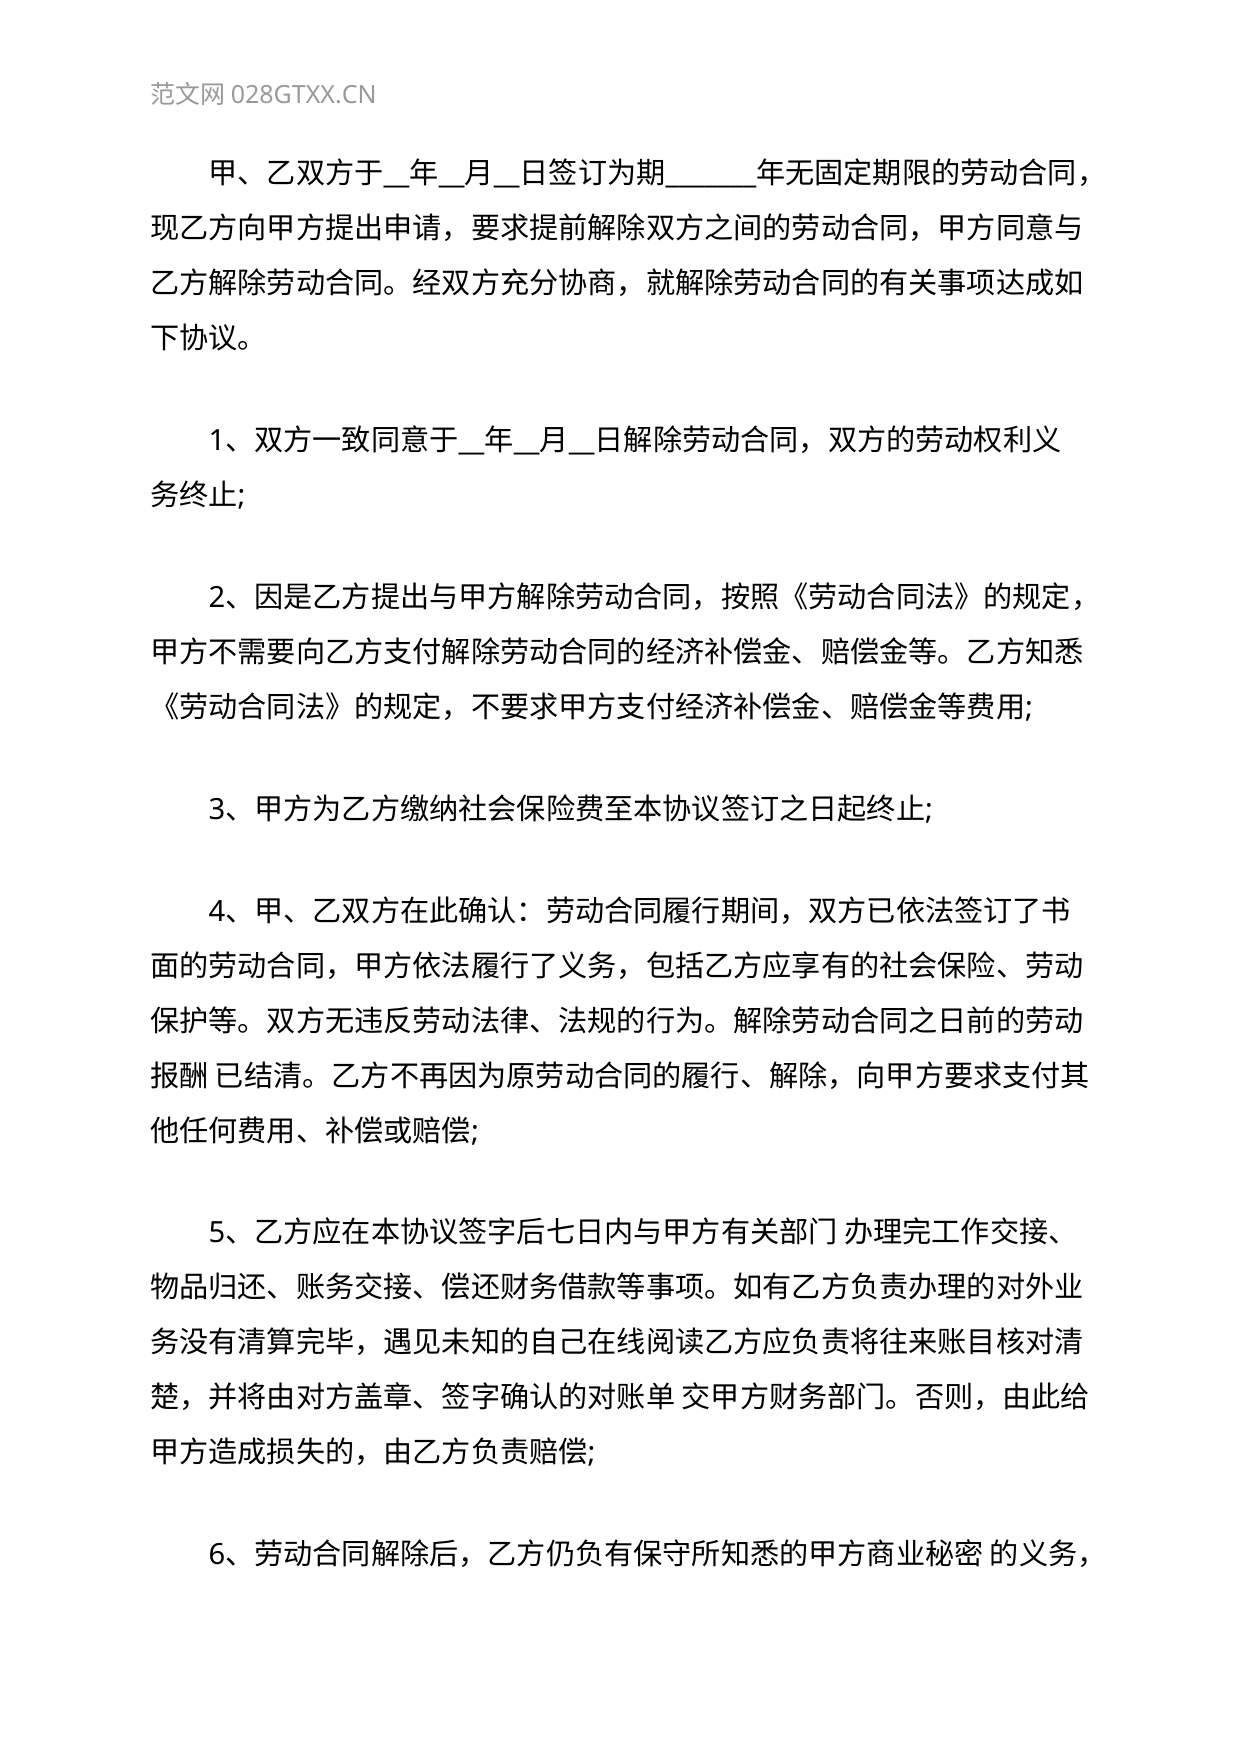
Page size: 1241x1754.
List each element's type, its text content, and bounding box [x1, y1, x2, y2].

text 3、甲方为乙方缴纳社会保险费至本协议签订之日起终止; [150, 785, 1090, 828]
text 2、因是乙方提出与甲方解除劳动合同，按照《劳动合同法》的规定，甲方不需要向乙方支付解除劳动合同的经济补偿金、赔偿金等。乙方知悉《劳动合同法》的规定，不要求甲方支付经济补偿金、赔偿金等费用; [150, 573, 1090, 726]
text 1、双方一致同意于__年__月__日解除劳动合同，双方的劳动权利义务终止; [150, 417, 1090, 514]
text 4、甲、乙双方在此确认：劳动合同履行期间，双方已依法签订了书面的劳动合同，甲方依法履行了义务，包括乙方应享有的社会保险、劳动保护等。双方无违反劳动法律、法规的行为。解除劳动合同之日前的劳动报酬 已结清。乙方不再因为原劳动合同的履行、解除，向甲方要求支付其他任何费用、补偿或赔偿; [150, 887, 1090, 1149]
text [150, 1531, 1090, 1573]
text 5、乙方应在本协议签字后七日内与甲方有关部门 办理完工作交接、物品归还、账务交接、偿还财务借款等事项。如有乙方负责办理的对外业务没有清算完毕，遇见未知的自己在线阅读乙方应负责将往来账目核对清楚，并将由对方盖章、签字确认的对账单 交甲方财务部门。否则，由此给甲方造成损失的，由乙方负责赔偿; [150, 1209, 1090, 1471]
text 甲、乙双方于__年__月__日签订为期_______年无固定期限的劳动合同，现乙方向甲方提出申请，要求提前解除双方之间的劳动合同，甲方同意与乙方解除劳动合同。经双方充分协商，就解除劳动合同的有关事项达成如下协议。 [150, 150, 1090, 357]
